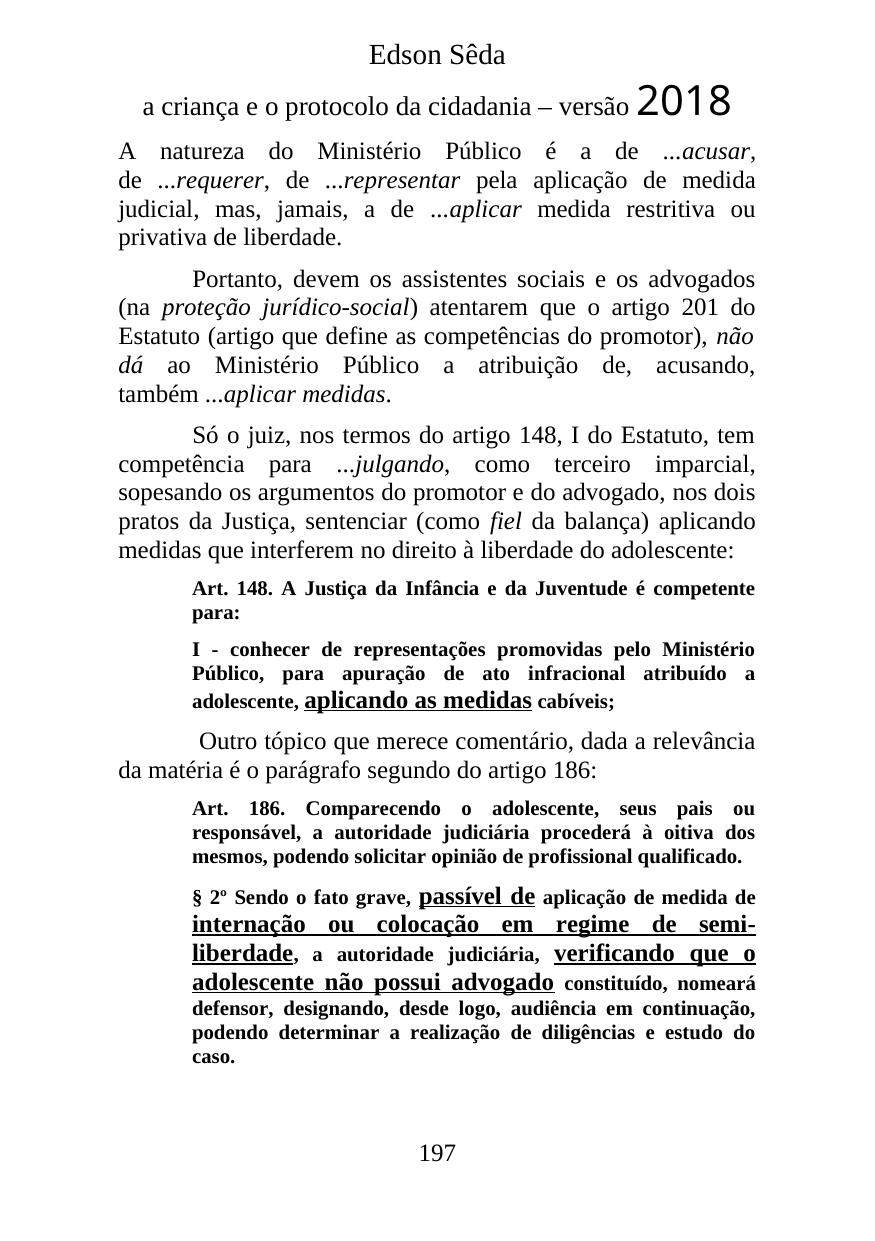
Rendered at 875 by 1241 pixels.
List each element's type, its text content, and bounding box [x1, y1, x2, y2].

text Só o juiz, nos termos do artigo 148, I do Estatuto, tem competência para ...julgando, como terceiro imparcial, sopesando os argumentos do promotor e do advogado, nos dois pratos da Justiça, sentenciar (como fiel da balança) aplicando medidas que interferem no direito à liberdade do adolescente: [118, 420, 756, 564]
text I - conhecer de representações promovidas pelo Ministério Público, para apuração de ato infracional atribuído a adolescente, aplicando as medidas cabíveis; [192, 637, 756, 714]
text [118, 136, 756, 251]
text § 2º Sendo o fato grave, passível de aplicação de medida de internação ou colocação em regime de semi-liberdade, a autoridade judiciária, verificando que o adolescente não possui advogado constituído, nomeará defensor, designando, desde logo, audiência em continuação, podendo determinar a realização de diligências e estudo do caso. [192, 881, 756, 934]
text § 2º Sendo o fato grave, passível de aplicação de medida de internação ou colocação em regime de semi-liberdade, a autoridade judiciária, verificando que o adolescente não possui advogado constituído, nomeará defensor, designando, desde logo, audiência em continuação, podendo determinar a realização de diligências e estudo do caso. [192, 936, 756, 1068]
text Art. 186. Comparecendo o adolescente, seus pais ou responsável, a autoridade judiciária procederá à oitiva dos mesmos, podendo solicitar opinião de profissional qualificado. [192, 796, 756, 868]
text Portanto, devem os assistentes sociais e os advogados (na proteção jurídico-social) atentarem que o artigo 201 do Estatuto (artigo que define as competências do promotor), não dá ao Ministério Público a atribuição de, acusando, também ...aplicar medidas. [118, 264, 756, 407]
text Art. 148. A Justiça da Infância e da Juventude é competente para: [192, 576, 756, 624]
text Outro tópico que merece comentário, dada a relevância da matéria é o parágrafo segundo do artigo 186: [118, 726, 756, 784]
